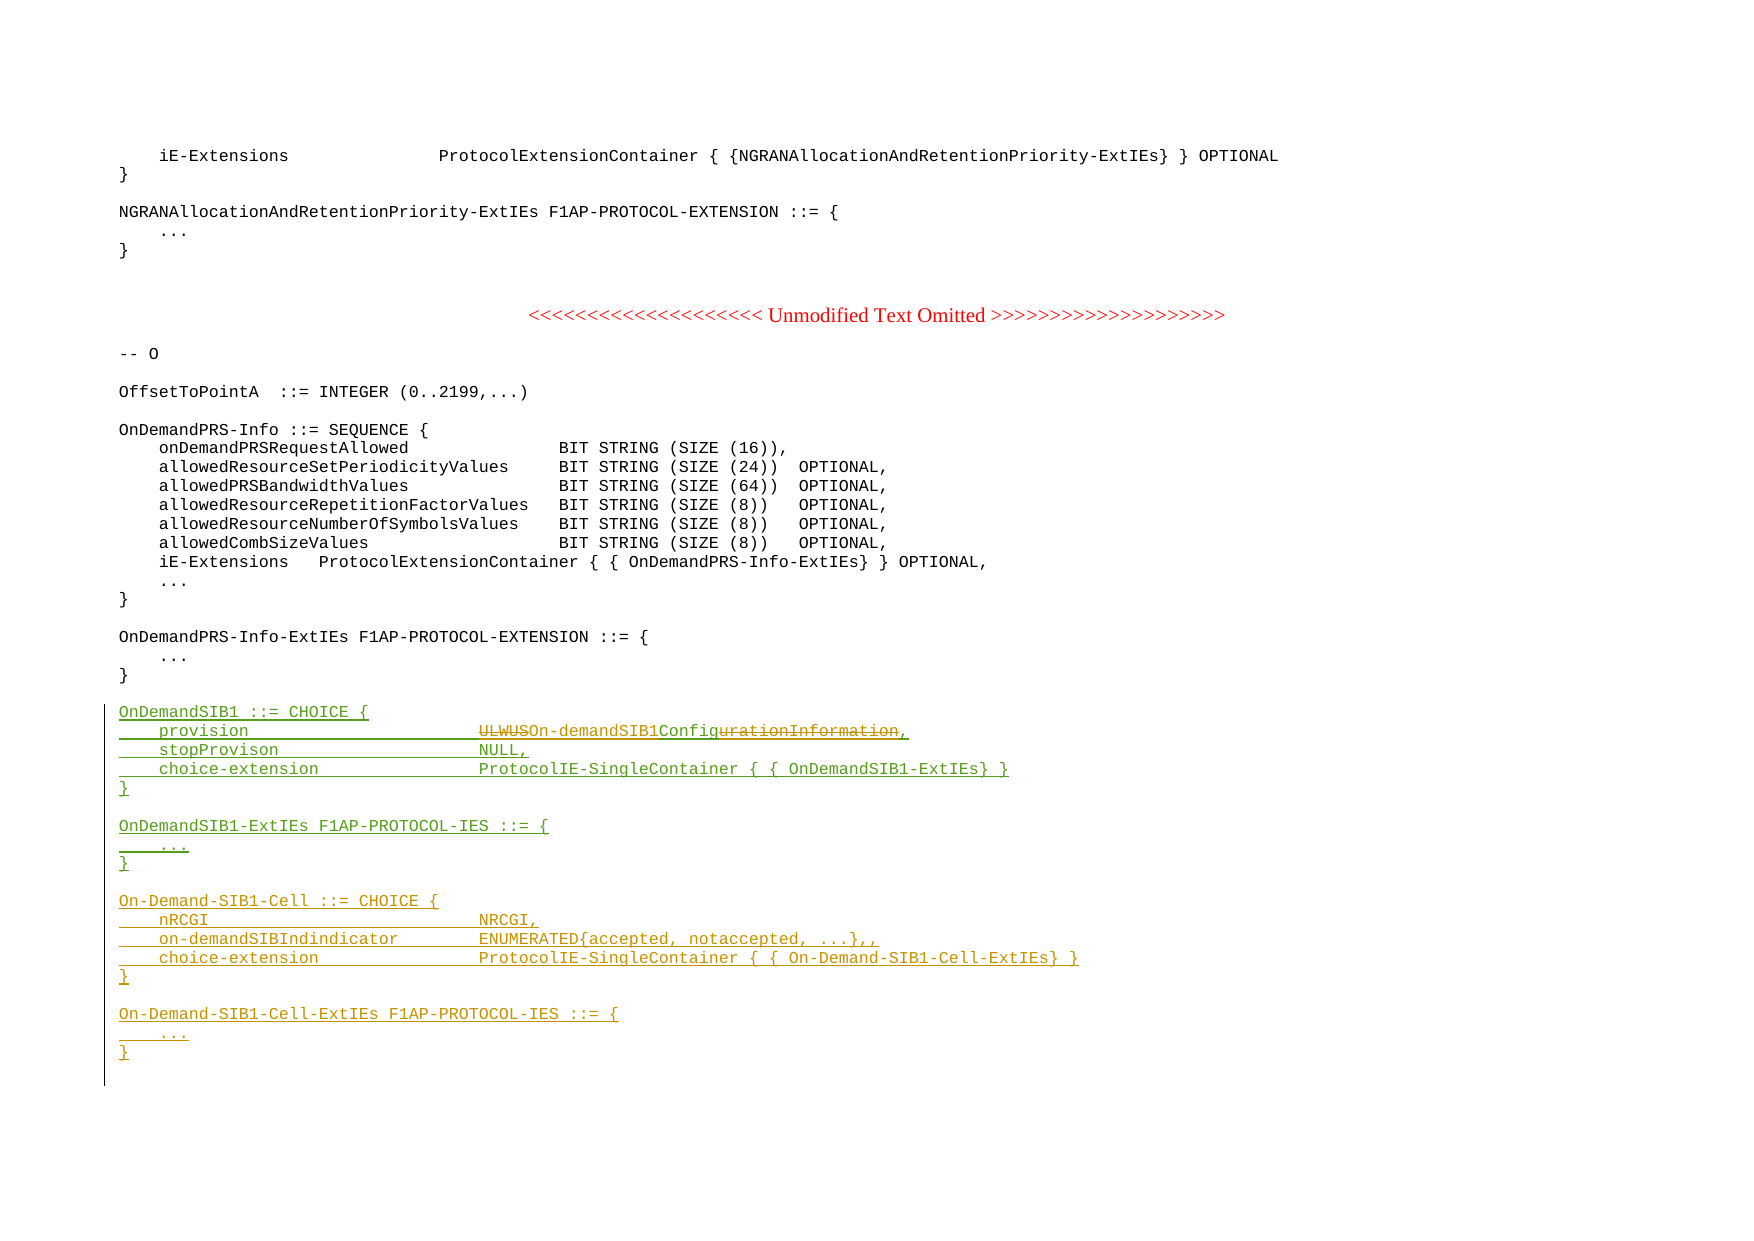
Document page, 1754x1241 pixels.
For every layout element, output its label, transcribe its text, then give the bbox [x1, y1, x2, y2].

text iE-Extensions ProtocolExtensionContainer { { OnDemandPRS-Info-ExtIEs} } OPTIONAL, [119, 553, 1635, 572]
text ... [119, 572, 1635, 591]
text } [119, 591, 1635, 610]
text OffsetToPointA ::= INTEGER (0..2199,...) [119, 383, 1635, 402]
text -- O [119, 346, 1635, 365]
text } [119, 166, 1635, 185]
text allowedResourceRepetitionFactorValues BIT STRING (SIZE (8)) OPTIONAL, [119, 497, 1635, 516]
text OnDemandPRS-Info ::= SEQUENCE { [119, 421, 1635, 440]
text } [119, 666, 1635, 685]
text <<<<<<<<<<<<<<<<<<<< Unmodified Text Omitted >>>>>>>>>>>>>>>>>>>> [119, 303, 1635, 327]
text onDemandPRSRequestAllowed BIT STRING (SIZE (16)), [119, 440, 1635, 459]
text allowedCombSizeValues BIT STRING (SIZE (8)) OPTIONAL, [119, 534, 1635, 553]
text NGRANAllocationAndRetentionPriority-ExtIEs F1AP-PROTOCOL-EXTENSION ::= { [119, 204, 1635, 222]
text allowedResourceNumberOfSymbolsValues BIT STRING (SIZE (8)) OPTIONAL, [119, 516, 1635, 534]
text allowedResourceSetPeriodicityValues BIT STRING (SIZE (24)) OPTIONAL, [119, 459, 1635, 478]
text } [119, 241, 1635, 260]
text ... [119, 222, 1635, 241]
text allowedPRSBandwidthValues BIT STRING (SIZE (64)) OPTIONAL, [119, 478, 1635, 497]
text OnDemandPRS-Info-ExtIEs F1AP-PROTOCOL-EXTENSION ::= { [119, 629, 1635, 647]
text ... [119, 647, 1635, 666]
text iE-Extensions ProtocolExtensionContainer { {NGRANAllocationAndRetentionPriority-ExtIEs} } OPTIONAL [119, 147, 1635, 166]
